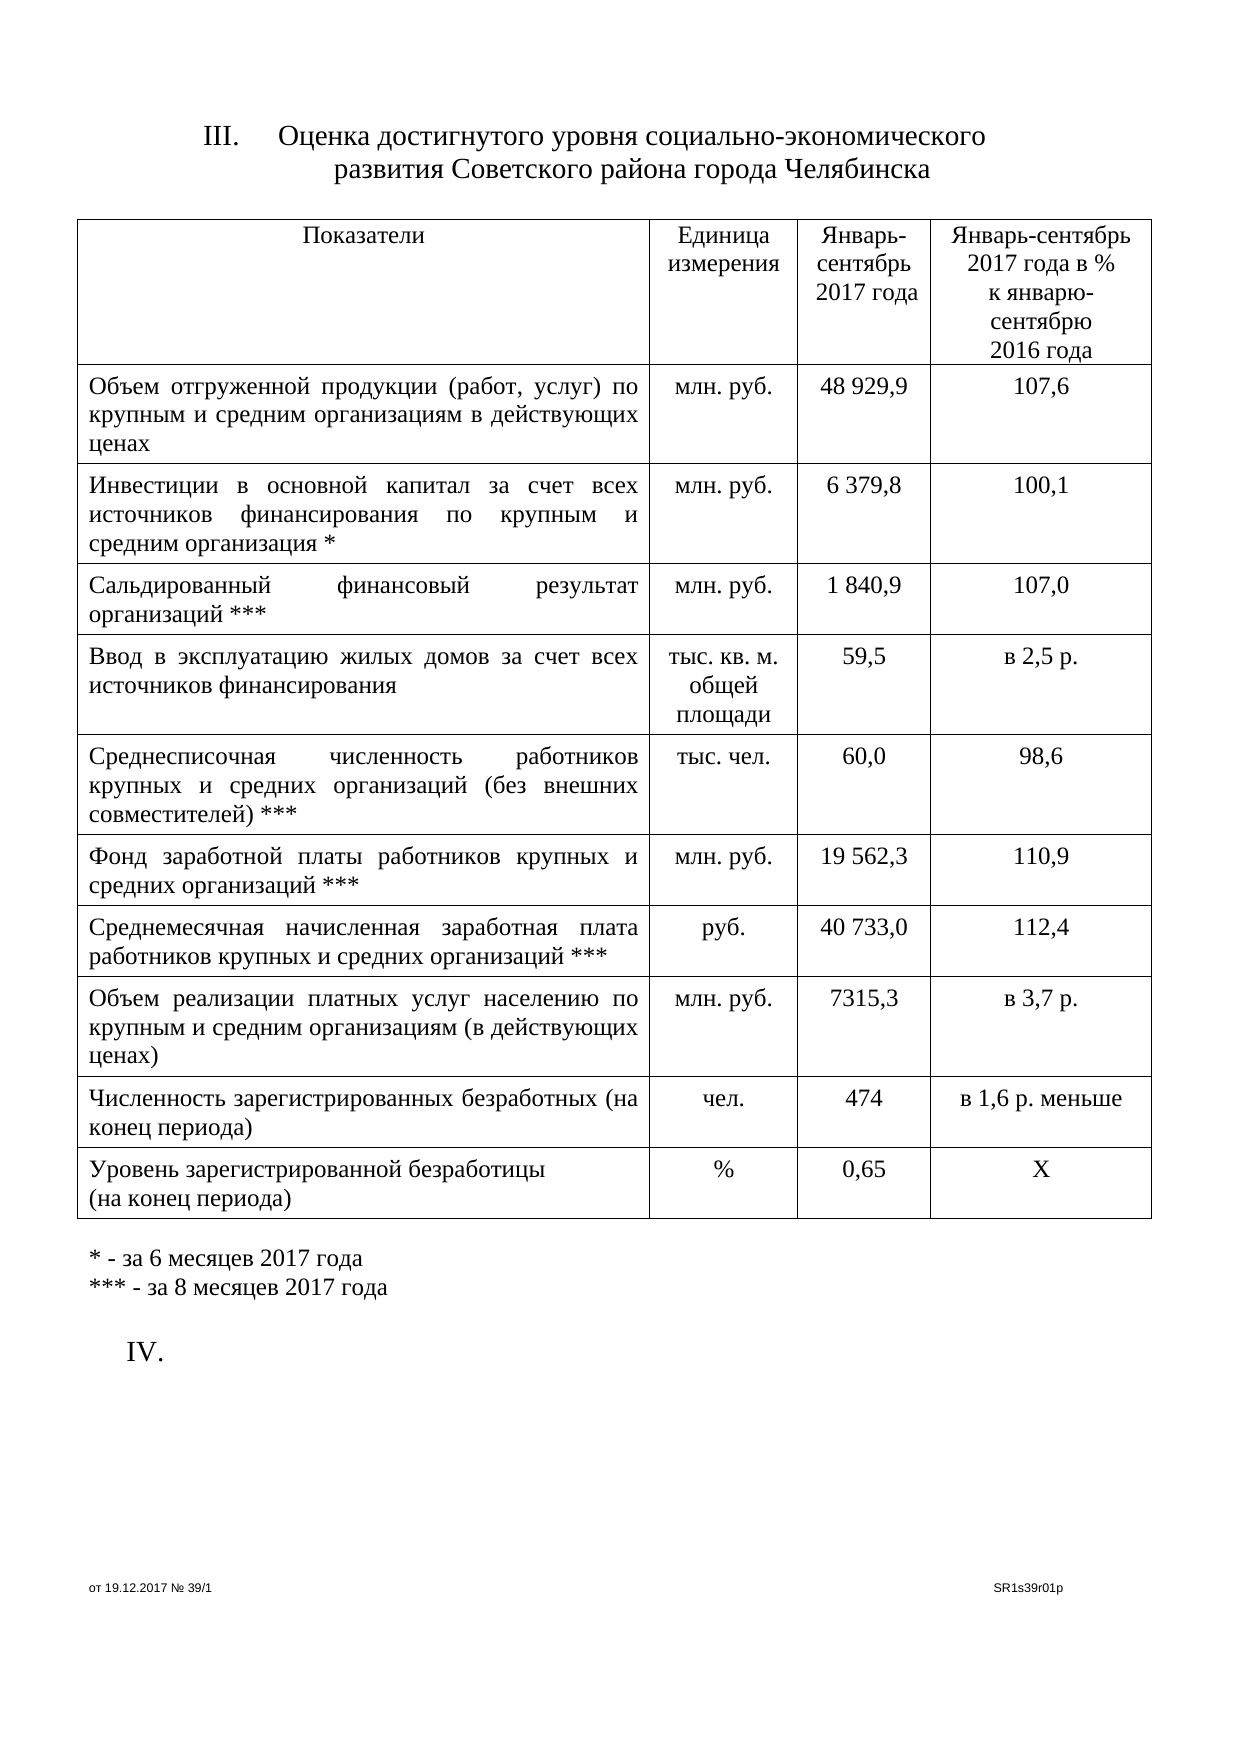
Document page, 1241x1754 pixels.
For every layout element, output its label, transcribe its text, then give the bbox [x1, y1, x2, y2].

table_cell Среднесписочная численность работников крупных и средних организаций (без внешних совместителей) *** [78, 735, 649, 834]
table_cell Среднемесячная начисленная заработная плата работников крупных и средних организаций *** [78, 906, 649, 976]
table_cell 110,9 [931, 835, 1151, 905]
table_cell в 1,6 р. меньше [931, 1077, 1151, 1147]
table_cell 60,0 [798, 735, 930, 834]
table_cell 98,6 [931, 735, 1151, 834]
table_cell 107,6 [931, 365, 1151, 463]
table_cell в 3,7 р. [931, 977, 1151, 1076]
table_header Показатели [78, 220, 649, 363]
table_cell 6 379,8 [798, 464, 930, 563]
table_cell Инвестиции в основной капитал за счет всех источников финансирования по крупным и средним организация * [78, 464, 649, 563]
list развития Советского района города Челябинска [201, 152, 1063, 185]
table_cell 40 733,0 [798, 906, 930, 976]
table_cell чел. [650, 1077, 797, 1147]
table_cell Численность зарегистрированных безработных (на конец периода) [78, 1077, 649, 1147]
table_cell млн. руб. [650, 564, 797, 634]
table_cell млн. руб. [650, 464, 797, 563]
table_cell 7315,3 [798, 977, 930, 1076]
table_cell Объем реализации платных услуг населению по крупным и средним организациям (в действующих ценах) [78, 977, 649, 1076]
table_cell 112,4 [931, 906, 1151, 976]
table_header Единица измерения [650, 220, 797, 363]
table_cell 0,65 [798, 1148, 930, 1218]
table_cell Уровень зарегистрированной безработицы (на конец периода) [78, 1148, 649, 1218]
table_cell 59,5 [798, 635, 930, 734]
table_header Январь-сентябрь 2017 года в % к январю-сентябрю 2016 года [931, 220, 1151, 363]
table_cell 100,1 [931, 464, 1151, 563]
table_header Январь-сентябрь 2017 года [798, 220, 930, 363]
table_cell в 2,5 р. [931, 635, 1151, 734]
table_cell 474 [798, 1077, 930, 1147]
table_cell % [650, 1148, 797, 1218]
table_cell 107,0 [931, 564, 1151, 634]
table_cell тыс. чел. [650, 735, 797, 834]
table_cell млн. руб. [650, 835, 797, 905]
table_cell 1 840,9 [798, 564, 930, 634]
table_cell руб. [650, 906, 797, 976]
text * - за 6 месяцев 2017 года [89, 1243, 1063, 1272]
text *** - за 8 месяцев 2017 года [89, 1272, 1063, 1300]
table_cell млн. руб. [650, 365, 797, 463]
table_cell тыс. кв. м. общей площади [650, 635, 797, 734]
table_cell Фонд заработной платы работников крупных и средних организаций *** [78, 835, 649, 905]
table_cell Сальдированный финансовый результат организаций *** [78, 564, 649, 634]
table_cell 48 929,9 [798, 365, 930, 463]
table_cell Объем отгруженной продукции (работ, услуг) по крупным и средним организациям в действующих ценах [78, 365, 649, 463]
table_cell 19 562,3 [798, 835, 930, 905]
list Оценка достигнутого уровня социально-экономического [126, 118, 1063, 152]
table_cell Х [931, 1148, 1151, 1218]
table_cell Ввод в эксплуатацию жилых домов за счет всех источников финансирования [78, 635, 649, 734]
table_cell млн. руб. [650, 977, 797, 1076]
